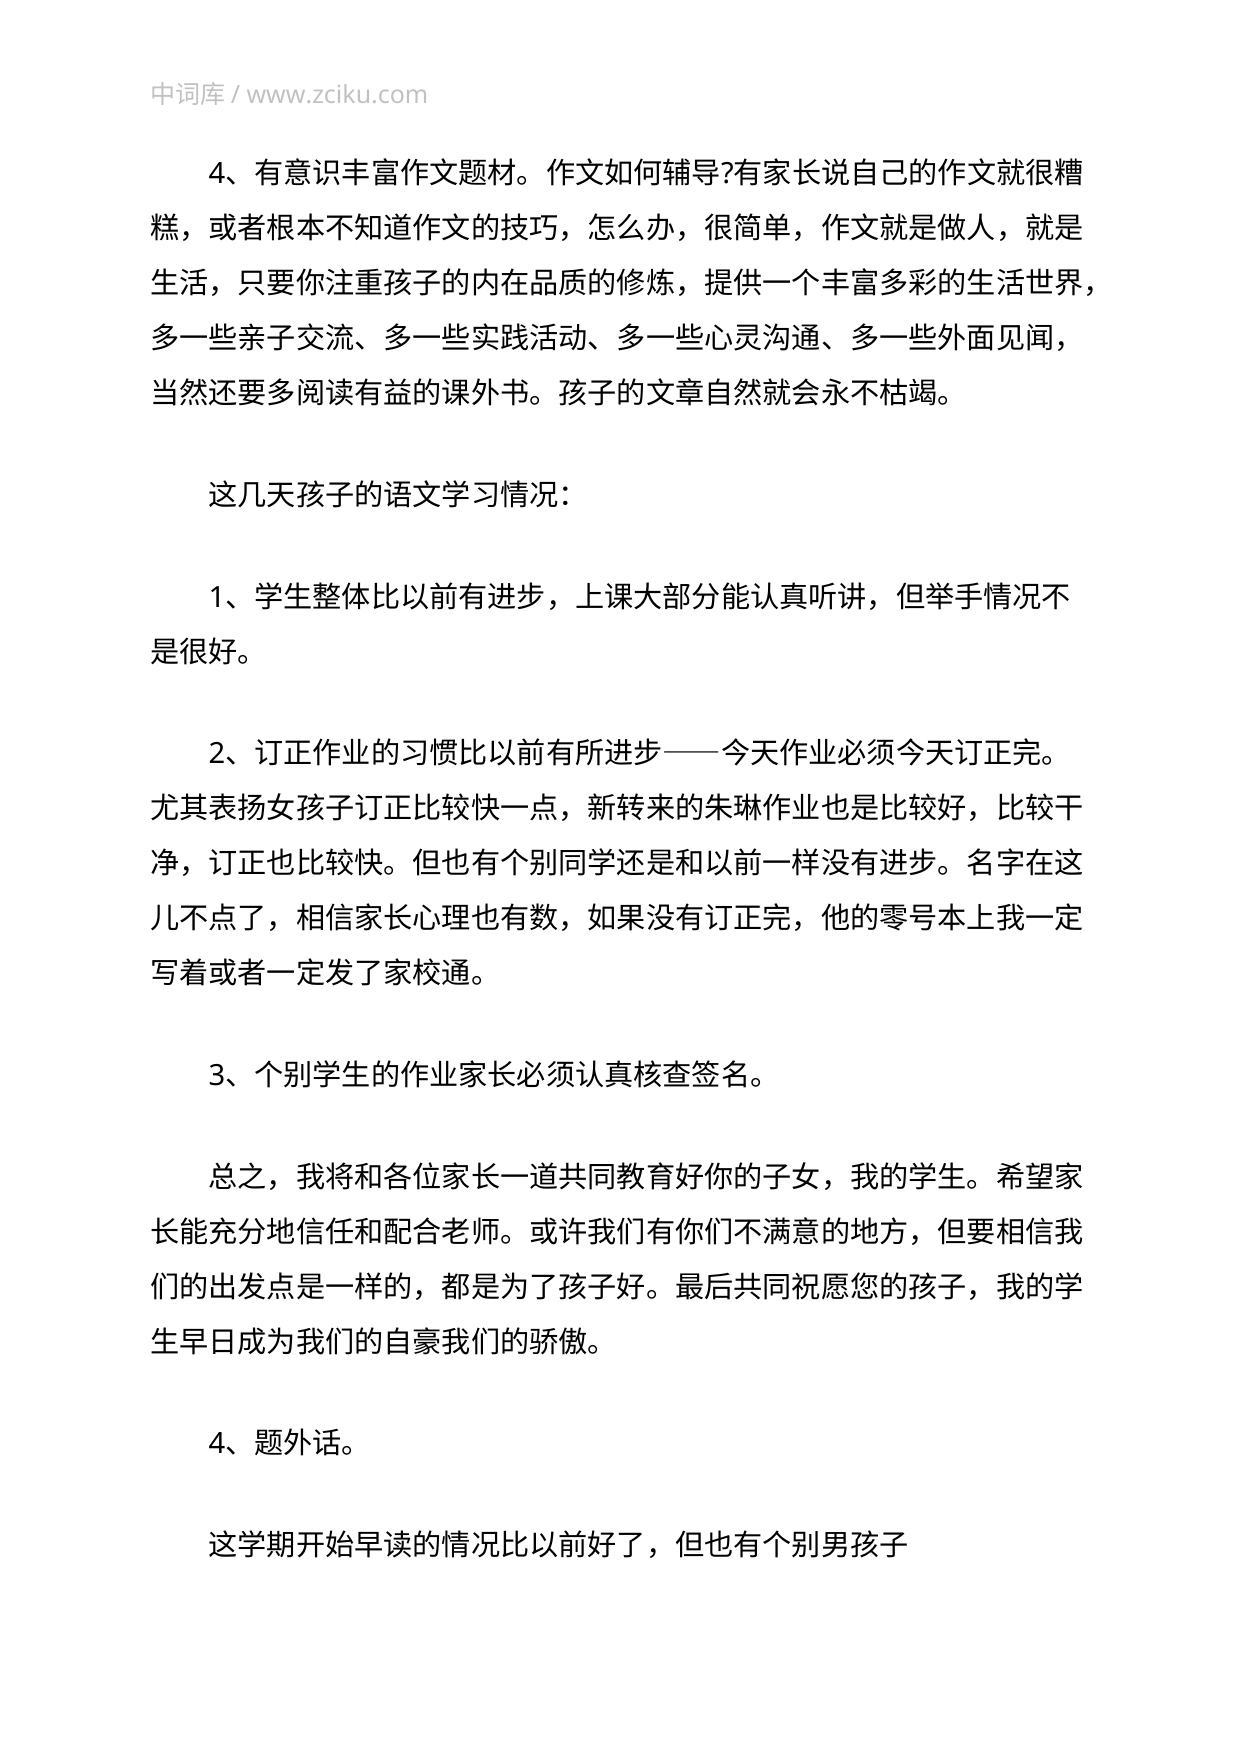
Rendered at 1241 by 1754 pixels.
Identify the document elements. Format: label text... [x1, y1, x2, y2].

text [150, 1522, 1090, 1564]
text 总之，我将和各位家长一道共同教育好你的子女，我的学生。希望家长能充分地信任和配合老师。或许我们有你们不满意的地方，但要相信我们的出发点是一样的，都是为了孩子好。最后共同祝愿您的孩子，我的学生早日成为我们的自豪我们的骄傲。 [150, 1153, 1090, 1360]
text 1、学生整体比以前有进步，上课大部分能认真听讲，但举手情况不是很好。 [150, 573, 1090, 671]
text 4、题外话。 [150, 1420, 1090, 1462]
text 2、订正作业的习惯比以前有所进步——今天作业必须今天订正完。尤其表扬女孩子订正比较快一点，新转来的朱琳作业也是比较好，比较干净，订正也比较快。但也有个别同学还是和以前一样没有进步。名字在这儿不点了，相信家长心理也有数，如果没有订正完，他的零号本上我一定写着或者一定发了家校通。 [150, 730, 1090, 992]
text 3、个别学生的作业家长必须认真核查签名。 [150, 1051, 1090, 1094]
text 这几天孩子的语文学习情况： [150, 471, 1090, 514]
text 4、有意识丰富作文题材。作文如何辅导?有家长说自己的作文就很糟糕，或者根本不知道作文的技巧，怎么办，很简单，作文就是做人，就是生活，只要你注重孩子的内在品质的修炼，提供一个丰富多彩的生活世界，多一些亲子交流、多一些实践活动、多一些心灵沟通、多一些外面见闻，当然还要多阅读有益的课外书。孩子的文章自然就会永不枯竭。 [150, 150, 1090, 412]
